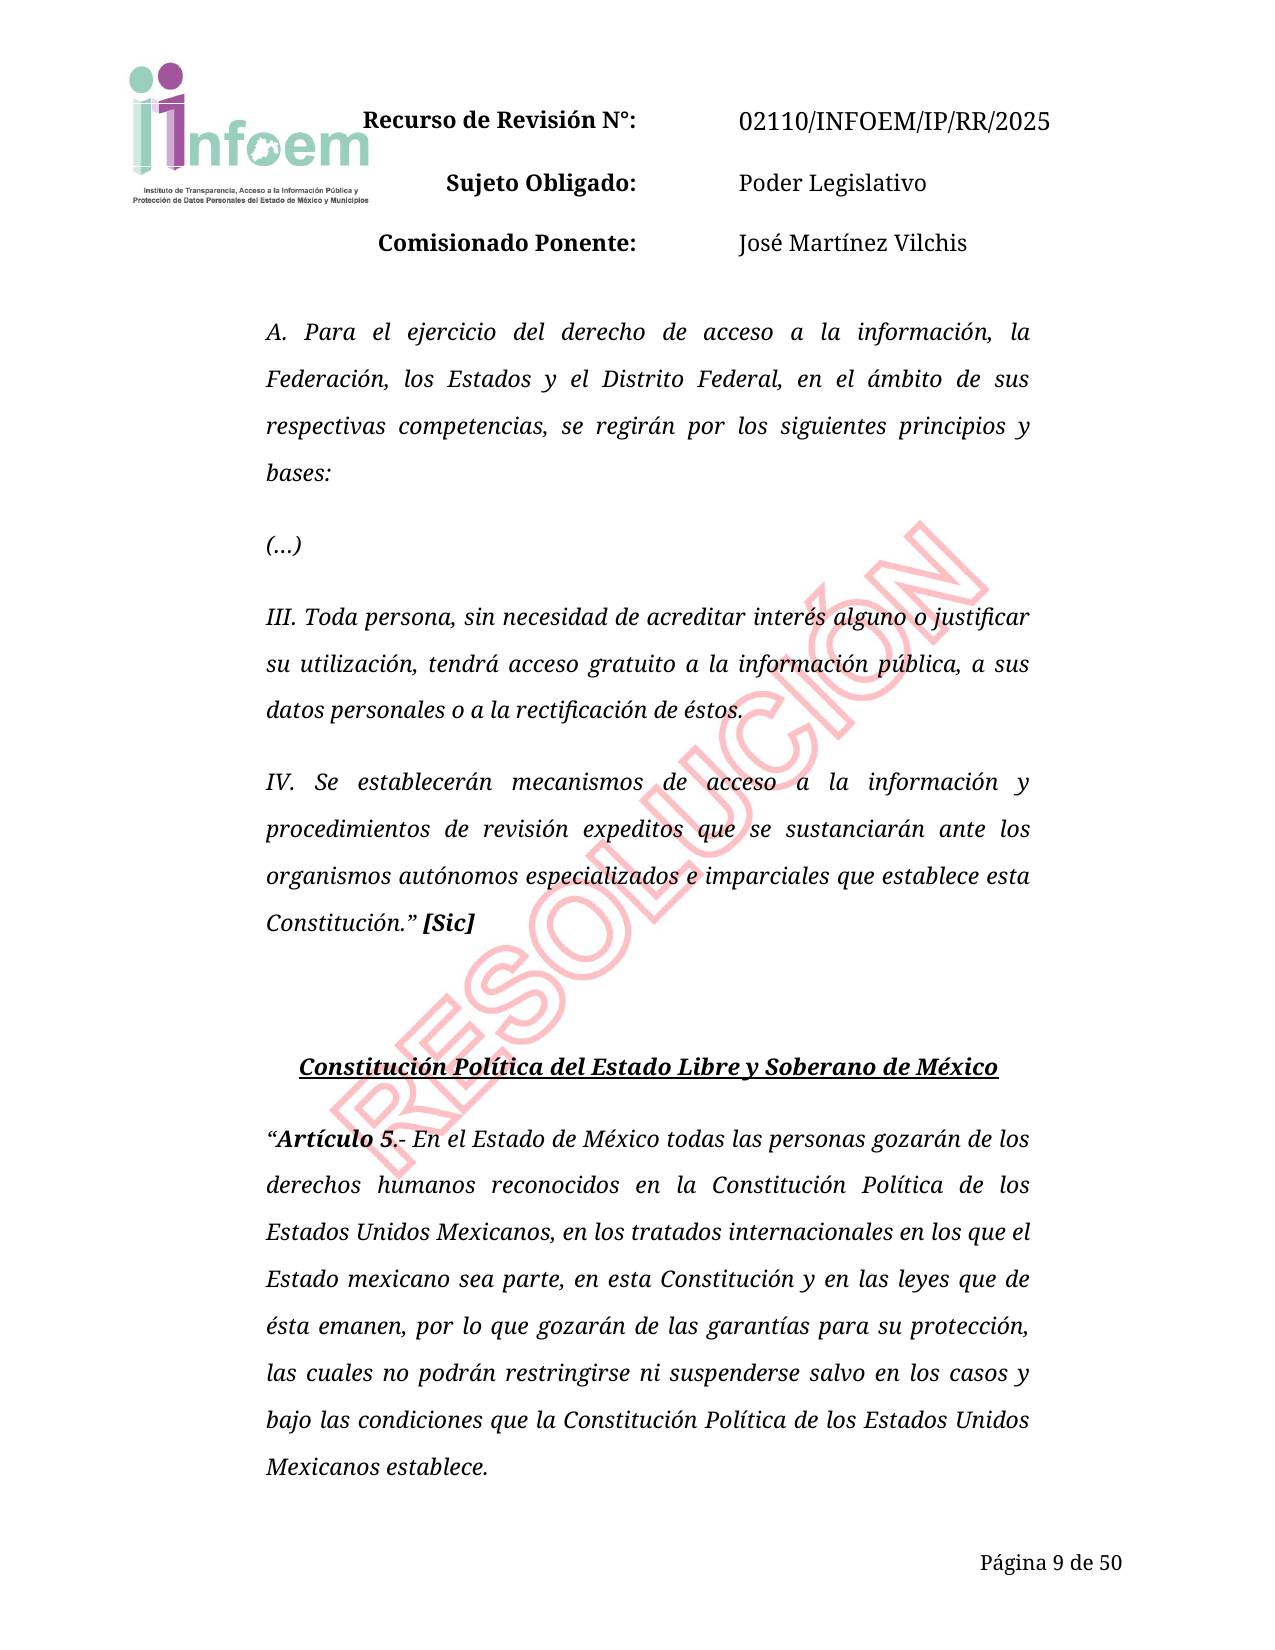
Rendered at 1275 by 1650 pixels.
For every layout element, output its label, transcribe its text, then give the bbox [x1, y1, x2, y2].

text Constitución Política del Estado Libre y Soberano de México [266, 1051, 1033, 1082]
text IV. Se establecerán mecanismos de acceso a la información y procedimientos de revisión expeditos que se sustanciarán ante los organismos autónomos especializados e imparciales que establece esta Constitución.” [Sic] [266, 766, 1033, 938]
picture [11, 2, 1275, 1650]
text (…) [266, 529, 1033, 560]
text “Artículo 5.- En el Estado de México todas las personas gozarán de los derechos humanos reconocidos en la Constitución Política de los Estados Unidos Mexicanos, en los tratados internacionales en los que el Estado mexicano sea parte, en esta Constitución y en las leyes que de ésta emanen, por lo que gozarán de las garantías para su protección, las cuales no podrán restringirse ni suspenderse salvo en los casos y bajo las condiciones que la Constitución Política de los Estados Unidos Mexicanos establece. [266, 1123, 1033, 1482]
text A. Para el ejercicio del derecho de acceso a la información, la Federación, los Estados y el Distrito Federal, en el ámbito de sus respectivas competencias, se regirán por los siguientes principios y bases: [266, 316, 1033, 488]
text III. Toda persona, sin necesidad de acreditar interés alguno o justificar su utilización, tendrá acceso gratuito a la información pública, a sus datos personales o a la rectificación de éstos. [266, 601, 1033, 726]
